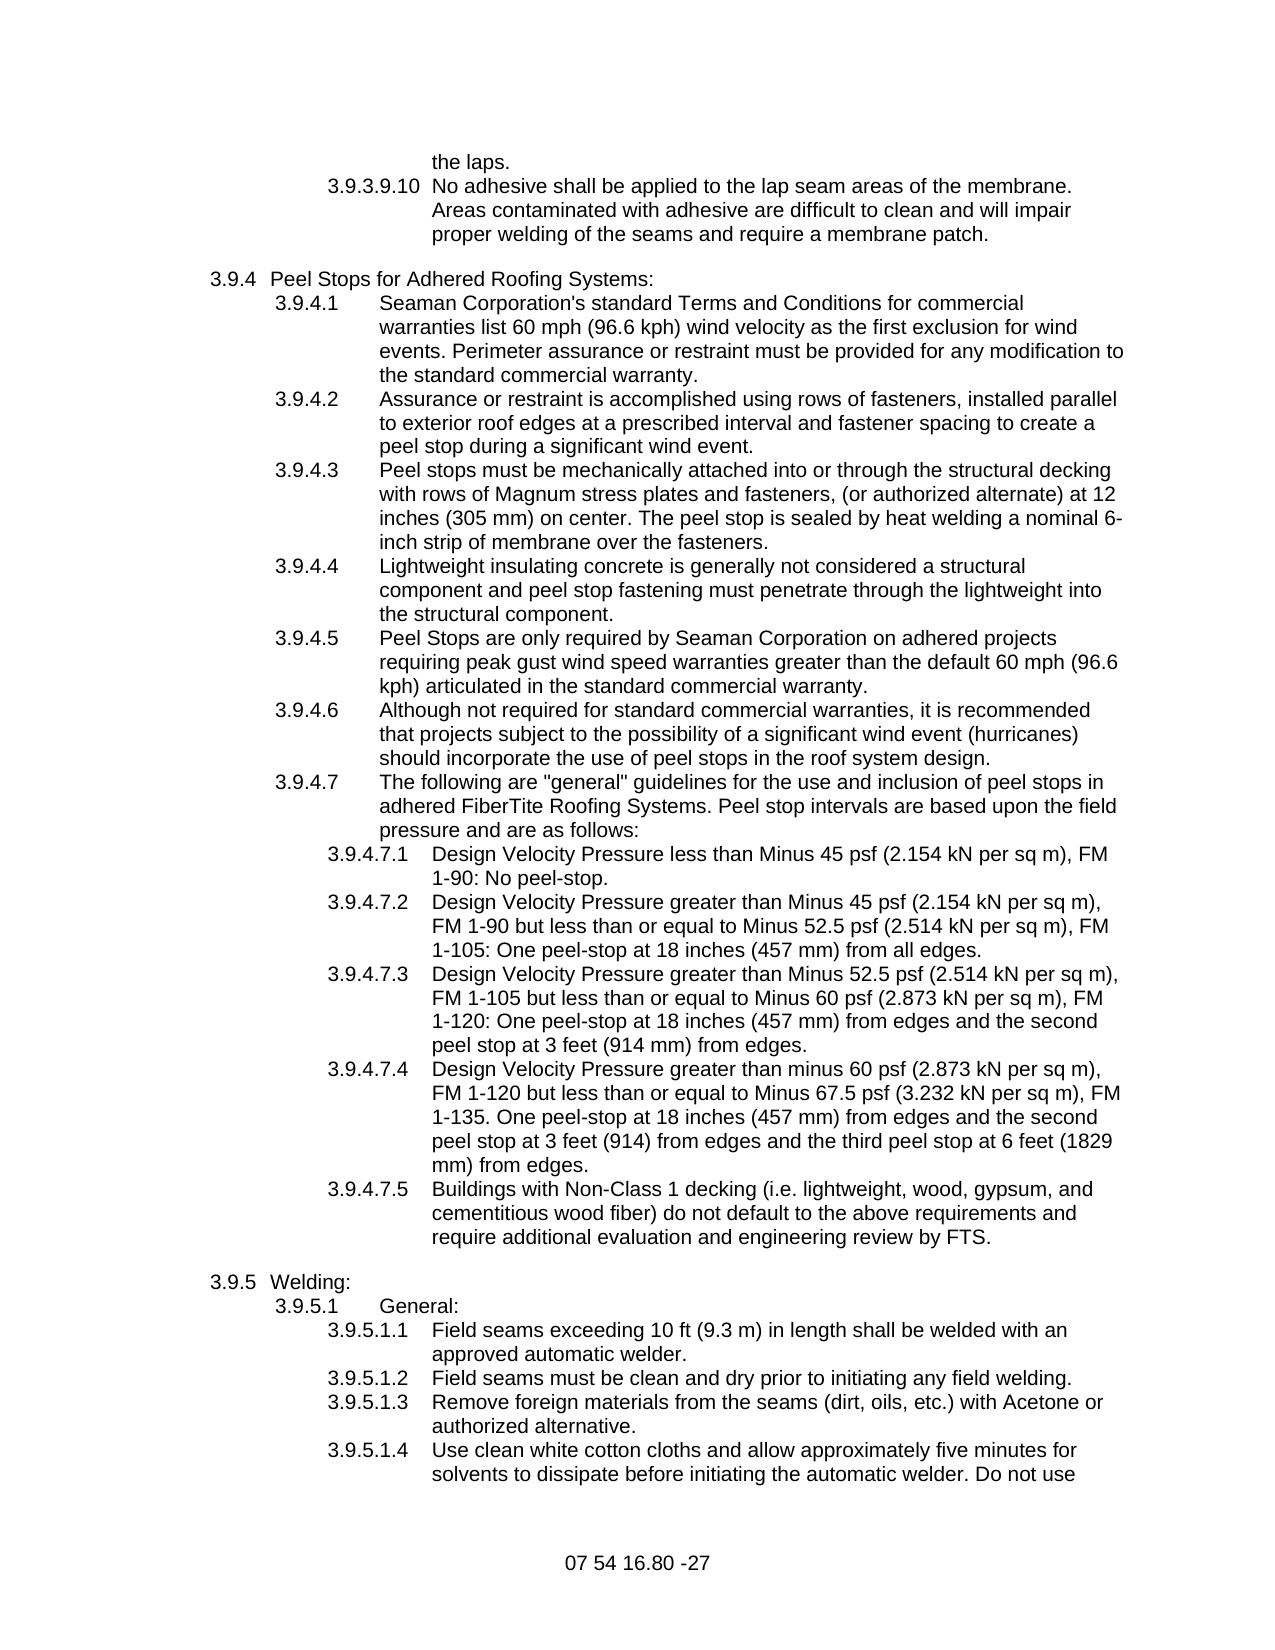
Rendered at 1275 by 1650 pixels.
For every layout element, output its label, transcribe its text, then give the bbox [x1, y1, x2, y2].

list General: [275, 1294, 1125, 1318]
list Design Velocity Pressure greater than minus 60 psf (2.873 kN per sq m), FM 1-120 but less than or equal to Minus 67.5 psf (3.232 kN per sq m), FM 1-135. One peel-stop at 18 inches (457 mm) from edges and the second peel stop at 3 feet (914) from edges and the third peel stop at 6 feet (1829 mm) from edges. [327, 1057, 1125, 1177]
list Assurance or restraint is accomplished using rows of fasteners, installed parallel to exterior roof edges at a prescribed interval and fastener spacing to create a peel stop during a significant wind event. [275, 386, 1125, 458]
list Remove foreign materials from the seams (dirt, oils, etc.) with Acetone or authorized alternative. [327, 1389, 1125, 1437]
list Field seams exceeding 10 ft (9.3 m) in length shall be welded with an approved automatic welder. [327, 1318, 1125, 1366]
list Peel Stops are only required by Seaman Corporation on adhered projects requiring peak gust wind speed warranties greater than the default 60 mph (96.6 kph) articulated in the standard commercial warranty. [275, 626, 1125, 698]
list No adhesive shall be applied to the lap seam areas of the membrane. Areas contaminated with adhesive are difficult to clean and will impair proper welding of the seams and require a membrane patch. [327, 174, 1125, 246]
list Design Velocity Pressure greater than Minus 52.5 psf (2.514 kN per sq m), FM 1-105 but less than or equal to Minus 60 psf (2.873 kN per sq m), FM 1-120: One peel-stop at 18 inches (457 mm) from edges and the second peel stop at 3 feet (914 mm) from edges. [327, 961, 1125, 1057]
list Design Velocity Pressure greater than Minus 45 psf (2.154 kN per sq m), FM 1-90 but less than or equal to Minus 52.5 psf (2.514 kN per sq m), FM 1-105: One peel-stop at 18 inches (457 mm) from all edges. [327, 889, 1125, 961]
list Field seams must be clean and dry prior to initiating any field welding. [327, 1366, 1125, 1389]
list Peel Stops for Adhered Roofing Systems: [210, 267, 1125, 291]
list Design Velocity Pressure less than Minus 45 psf (2.154 kN per sq m), FM 1-90: No peel-stop. [327, 842, 1125, 889]
list The following are "general" guidelines for the use and inclusion of peel stops in adhered FiberTite Roofing Systems. Peel stop intervals are based upon the field pressure and are as follows: [275, 770, 1125, 842]
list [327, 150, 1125, 174]
list Lightweight insulating concrete is generally not considered a structural component and peel stop fastening must penetrate through the lightweight into the structural component. [275, 554, 1125, 626]
list Peel stops must be mechanically attached into or through the structural decking with rows of Magnum stress plates and fasteners, (or authorized alternate) at 12 inches (305 mm) on center. The peel stop is sealed by heat welding a nominal 6-inch strip of membrane over the fasteners. [275, 458, 1125, 554]
list Seaman Corporation's standard Terms and Conditions for commercial warranties list 60 mph (96.6 kph) wind velocity as the first exclusion for wind events. Perimeter assurance or restraint must be provided for any modification to the standard commercial warranty. [275, 291, 1125, 386]
list Buildings with Non-Class 1 decking (i.e. lightweight, wood, gypsum, and cementitious wood fiber) do not default to the above requirements and require additional evaluation and engineering review by FTS. [327, 1177, 1125, 1249]
list Welding: [210, 1270, 1125, 1294]
list Although not required for standard commercial warranties, it is recommended that projects subject to the possibility of a significant wind event (hurricanes) should incorporate the use of peel stops in the roof system design. [275, 698, 1125, 770]
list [327, 1437, 1125, 1485]
